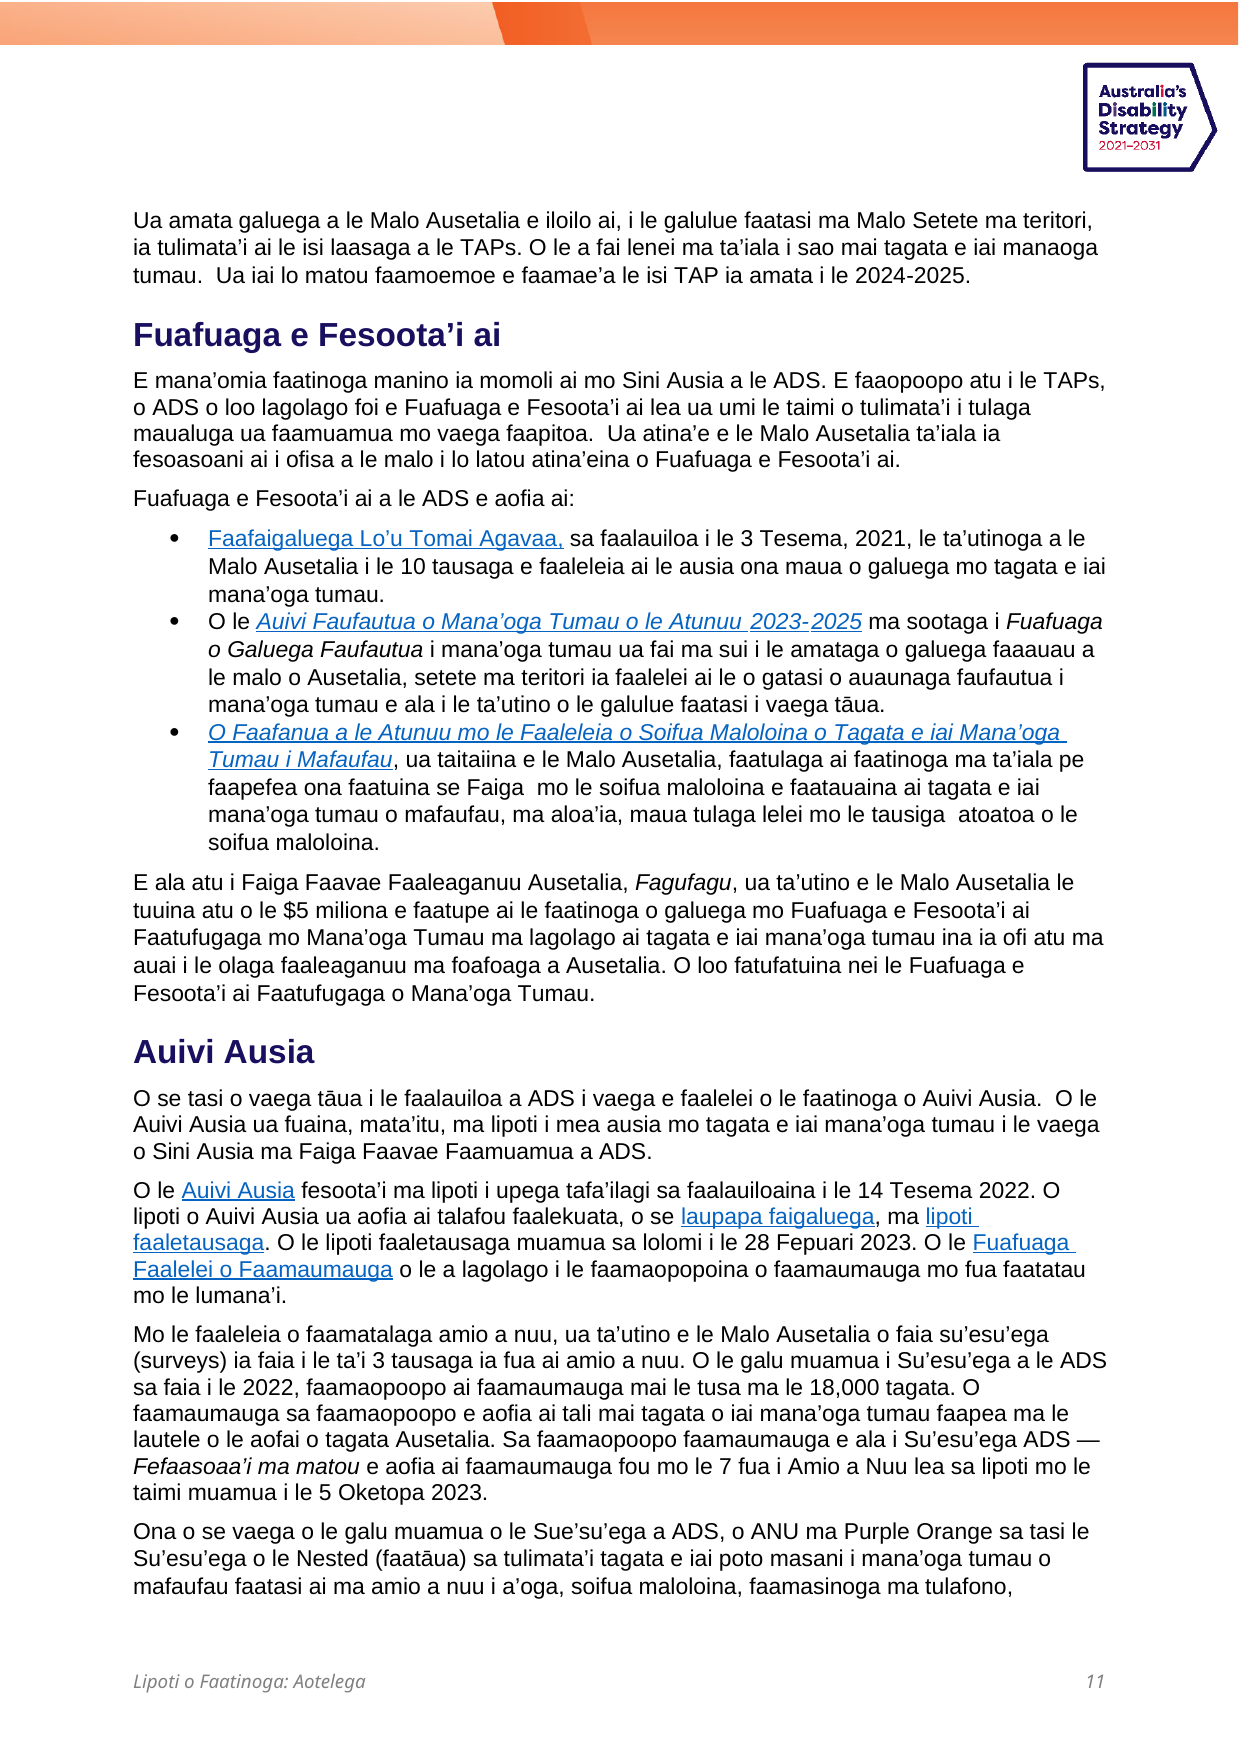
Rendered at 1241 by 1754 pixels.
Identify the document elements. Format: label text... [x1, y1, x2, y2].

text Ua amata galuega a le Malo Ausetalia e iloilo ai, i le galulue faatasi ma Malo Setete ma teritori, ia tulimata’i ai le isi laasaga a le TAPs. O le a fai lenei ma ta’iala i sao mai tagata e iai manaoga tumau. Ua iai lo matou faamoemoe e faamae’a le isi TAP ia amata i le 2024-2025. [133, 207, 1107, 288]
subtitle Fuafuaga e Fesoota’i ai [133, 314, 1107, 353]
text O se tasi o vaega tāua i le faalauiloa a ADS i vaega e faalelei o le faatinoga o Auivi Ausia. O le Auivi Ausia ua fuaina, mata’itu, ma lipoti i mea ausia mo tagata e iai mana’oga tumau i le vaega o Sini Ausia ma Faiga Faavae Faamuamua a ADS. [133, 1085, 1107, 1164]
picture [0, 4, 1239, 189]
text Mo le faaleleia o faamatalaga amio a nuu, ua ta’utino e le Malo Ausetalia o faia su’esu’ega (surveys) ia faia i le ta’i 3 tausaga ia fua ai amio a nuu. O le galu muamua i Su’esu’ega a le ADS sa faia i le 2022, faamaopoopo ai faamaumauga mai le tusa ma le 18,000 tagata. O faamaumauga sa faamaopoopo e aofia ai tali mai tagata o iai mana’oga tumau faapea ma le lautele o le aofai o tagata Ausetalia. Sa faamaopoopo faamaumauga e ala i Su’esu’ega ADS — Fefaasoaa’i ma matou e aofia ai faamaumauga fou mo le 7 fua i Amio a Nuu lea sa lipoti mo le taimi muamua i le 5 Oketopa 2023. [133, 1321, 1107, 1505]
text E mana’omia faatinoga manino ia momoli ai mo Sini Ausia a le ADS. E faaopoopo atu i le TAPs, o ADS o loo lagolago foi e Fuafuaga e Fesoota’i ai lea ua umi le taimi o tulimata’i i tulaga maualuga ua faamuamua mo vaega faapitoa. Ua atina’e e le Malo Ausetalia ta’iala ia fesoasoani ai i ofisa a le malo i lo latou atina’eina o Fuafuaga e Fesoota’i ai. [133, 367, 1107, 473]
list O le Auivi Faufautua o Mana’oga Tumau o le Atunuu 2023-2025 ma sootaga i Fuafuaga o Galuega Faufautua i mana’oga tumau ua fai ma sui i le amataga o galuega faaauau a le malo o Ausetalia, setete ma teritori ia faalelei ai le o gatasi o auaunaga faufautua i mana’oga tumau e ala i le ta’utino o le galulue faatasi i vaega tāua. [170, 608, 1107, 717]
subtitle Auivi Ausia [133, 1032, 1107, 1071]
list O Faafanua a le Atunuu mo le Faaleleia o Soifua Maloloina o Tagata e iai Mana’oga Tumau i Mafaufau, ua taitaiina e le Malo Ausetalia, faatulaga ai faatinoga ma ta’iala pe faapefea ona faatuina se Faiga mo le soifua maloloina e faatauaina ai tagata e iai mana’oga tumau o mafaufau, ma aloa’ia, maua tulaga lelei mo le tausiga atoatoa o le soifua maloloina. [170, 719, 1107, 855]
text O le Auivi Ausia fesoota’i ma lipoti i upega tafa’ilagi sa faalauiloaina i le 14 Tesema 2022. O lipoti o Auivi Ausia ua aofia ai talafou faalekuata, o se laupapa faigaluega, ma lipoti faaletausaga. O le lipoti faaletausaga muamua sa lolomi i le 28 Fepuari 2023. O le Fuafuaga Faalelei o Faamaumauga o le a lagolago i le faamaopopoina o faamaumauga mo fua faatatau mo le lumana’i. [133, 1177, 1107, 1308]
text Fuafuaga e Fesoota’i ai a le ADS e aofia ai: [133, 485, 1107, 512]
list Faafaigaluega Lo’u Tomai Agavaa, sa faalauiloa i le 3 Tesema, 2021, le ta’utinoga a le Malo Ausetalia i le 10 tausaga e faaleleia ai le ausia ona maua o galuega mo tagata e iai mana’oga tumau. [170, 525, 1107, 607]
text E ala atu i Faiga Faavae Faaleaganuu Ausetalia, Fagufagu, ua ta’utino e le Malo Ausetalia le tuuina atu o le $5 miliona e faatupe ai le faatinoga o galuega mo Fuafuaga e Fesoota’i ai Faatufugaga mo Mana’oga Tumau ma lagolago ai tagata e iai mana’oga tumau ina ia ofi atu ma auai i le olaga faaleaganuu ma foafoaga a Ausetalia. O loo fatufatuina nei le Fuafuaga e Fesoota’i ai Faatufugaga o Mana’oga Tumau. [133, 869, 1107, 1006]
